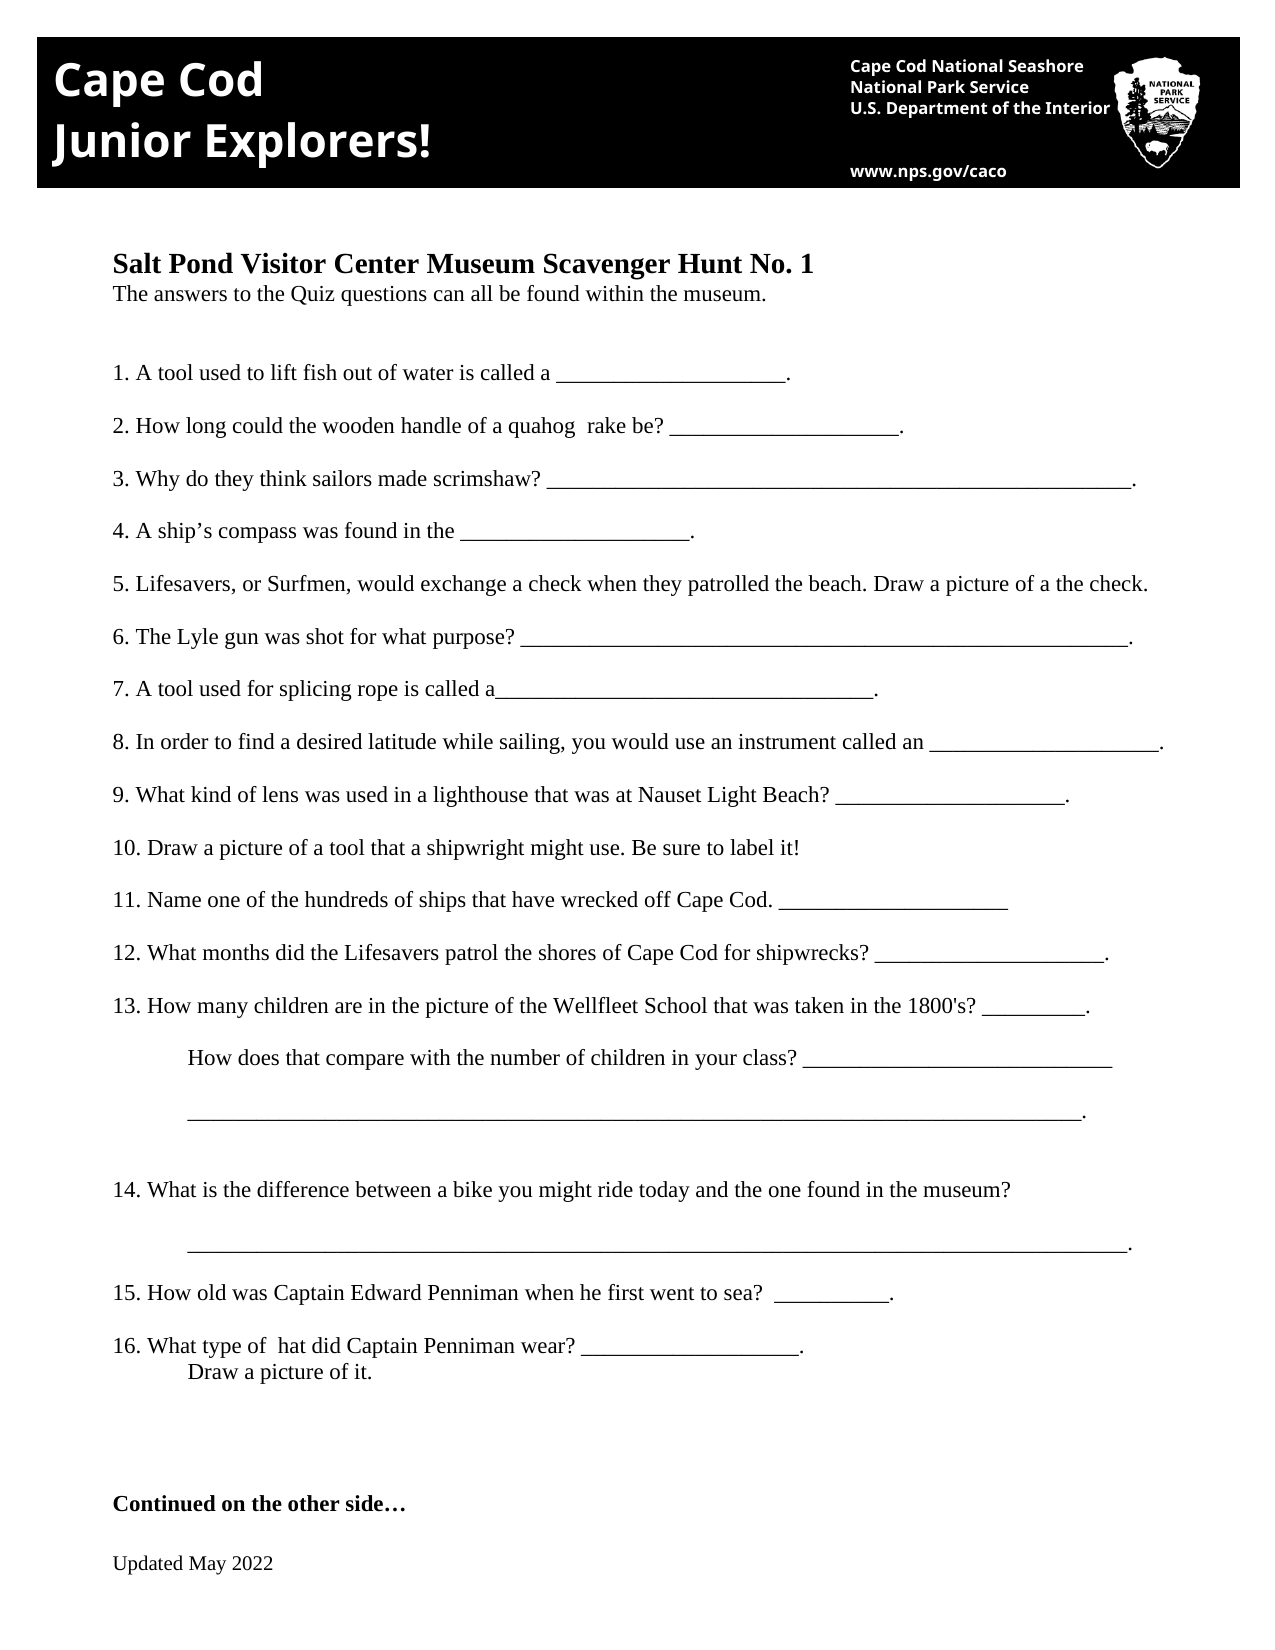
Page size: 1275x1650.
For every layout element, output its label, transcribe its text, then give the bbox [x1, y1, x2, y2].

text Scavenger Hunt No. 1 [112, 247, 1200, 280]
text 11. Name one of the hundreds of ships that have wrecked off . ____________________ [112, 886, 1200, 913]
picture [1112, 56, 1201, 169]
text 6. The Lyle gun was shot for what purpose? _____________________________________________________. [112, 623, 1200, 649]
text 2. How long could the wooden handle of a quahog rake be? ____________________. [112, 412, 1200, 438]
text ______________________________________________________________________________. [112, 1097, 1200, 1123]
text 5. Lifesavers, or Surfmen, would exchange a check when they patrolled the beach. Draw a picture of a the check. [112, 570, 1200, 596]
text 1. A tool used to lift fish out of water is called a ____________________. [112, 359, 1200, 386]
text 14. What is the difference between a bike you might ride today and the one found in the museum? [112, 1176, 1200, 1203]
text 10. Draw a picture of a tool that a shipwright might use. Be sure to label it! [112, 834, 1200, 860]
text 8. In order to find a desired latitude while sailing, you would use an instrument called an ____________________. [112, 728, 1200, 754]
text 13. How many children are in the picture of the that was taken in the 1800's? _________. [112, 992, 1200, 1018]
text 3. Why do they think sailors made scrimshaw? ___________________________________________________. [112, 465, 1200, 491]
text 7. A tool used for splicing rope is called a_________________________________. [112, 676, 1200, 702]
text Continued on the other side… [112, 1490, 1200, 1517]
text 16. What type of hat did Captain Penniman wear? ___________________. [112, 1332, 1200, 1358]
text 9. What kind of lens was used in a lighthouse that was at ? ____________________. [112, 781, 1200, 807]
text __________________________________________________________________________________. [112, 1229, 1200, 1255]
text 4. A ship’s compass was found in the ____________________. [112, 517, 1200, 544]
text Draw a picture of it. [112, 1358, 1200, 1385]
text The answers to the Quiz questions can all be found within the museum. [112, 280, 1200, 307]
text 12. What months did the Lifesavers patrol the shores of for shipwrecks? ____________________. [112, 939, 1200, 965]
text How does that compare with the number of children in your class? ___________________________ [112, 1044, 1200, 1071]
text 15. How old was Captain Edward Penniman when he first went to sea? __________. [112, 1279, 1200, 1306]
